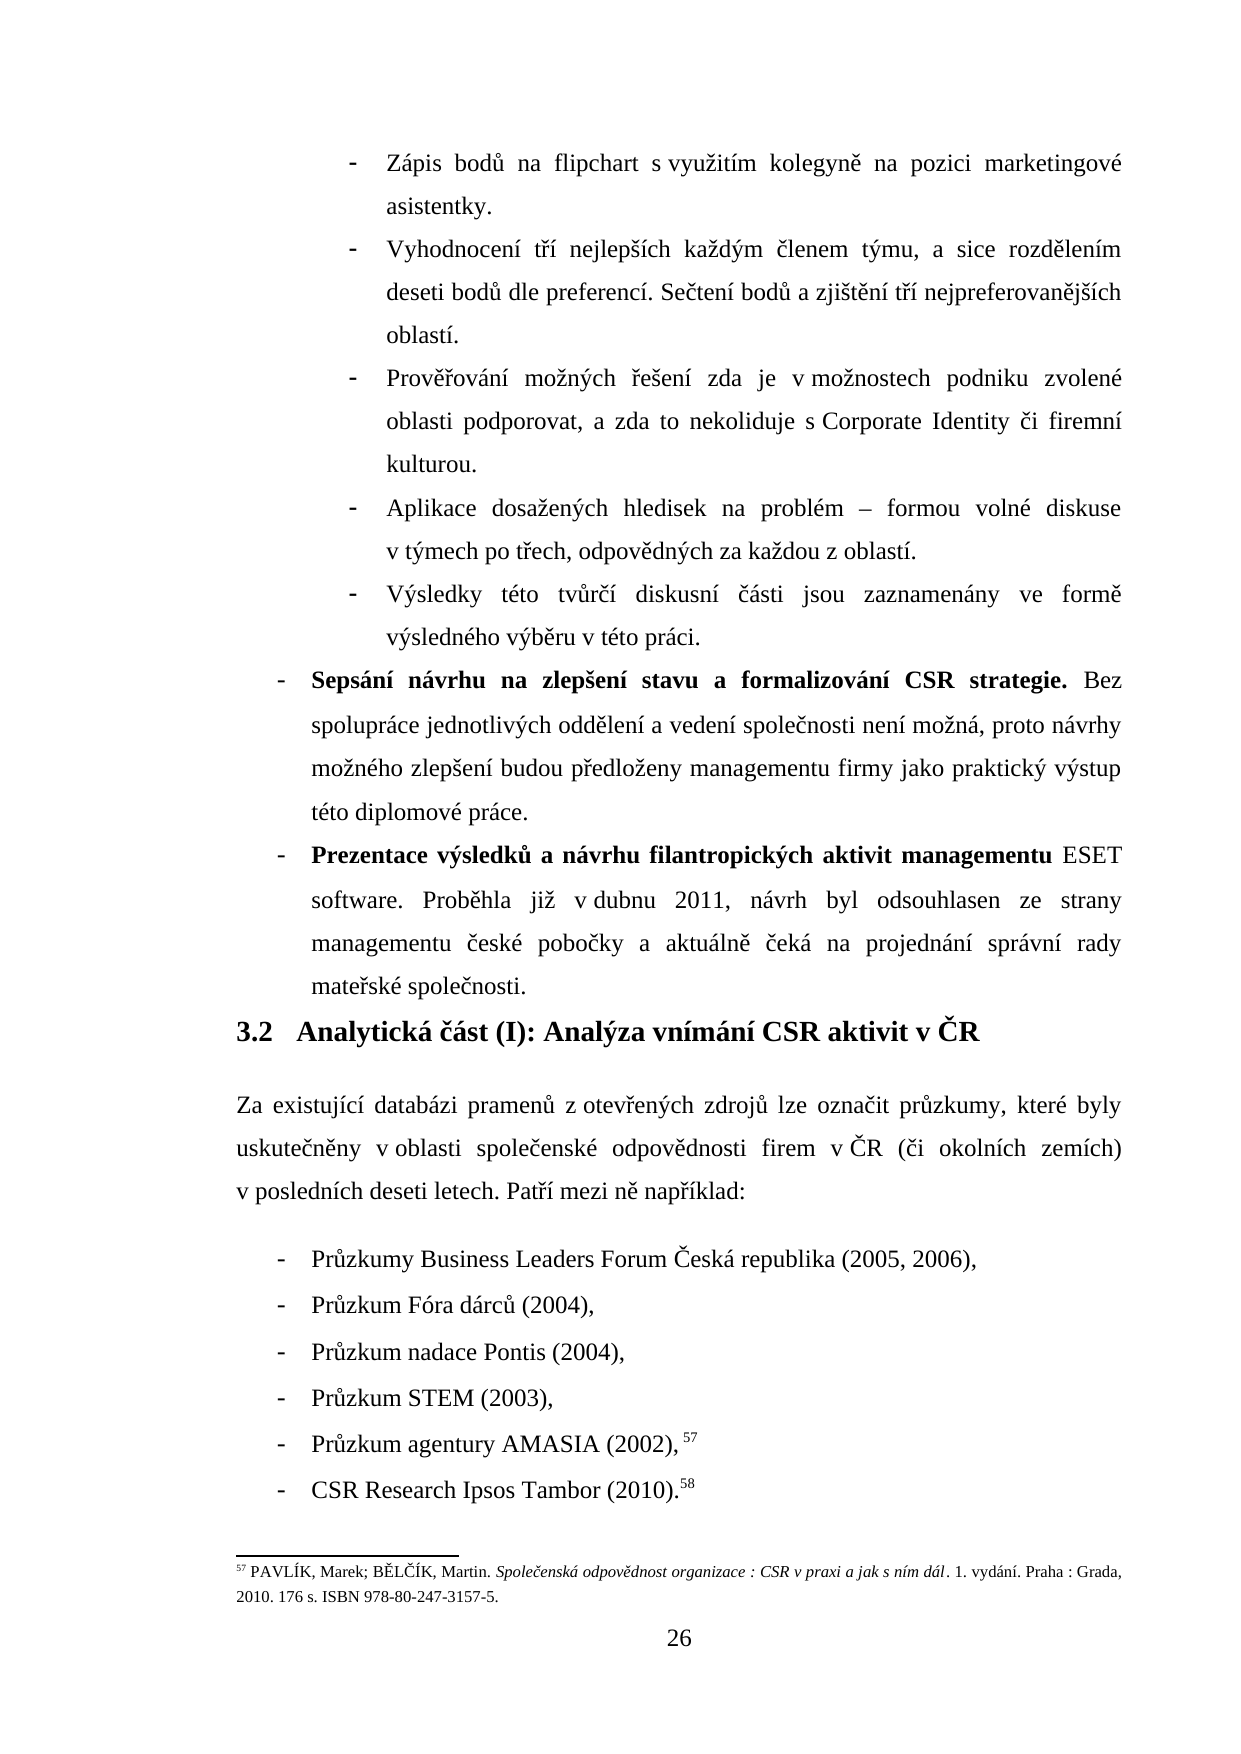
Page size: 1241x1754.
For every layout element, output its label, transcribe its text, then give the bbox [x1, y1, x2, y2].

list Aplikace dosažených hledisek na problém – formou volné diskuse v týmech po třech, odpovědných za každou z oblastí. [349, 493, 1122, 564]
text Průzkum STEM (2003), [274, 1383, 1122, 1414]
text CSR Research Ipsos Tambor (2010). [274, 1475, 1122, 1506]
text Průzkum nadace Pontis (2004), [274, 1337, 1122, 1367]
subtitle Analytická část (I): Analýza vnímání CSR aktivit v ČR [236, 1014, 1122, 1048]
list Prověřování možných řešení zda je v možnostech podniku zvolené oblasti podporovat, a zda to nekoliduje s Corporate Identity či firemní kulturou. [349, 363, 1122, 478]
list Vyhodnocení tří nejlepších každým členem týmu, a sice rozdělením deseti bodů dle preferencí. Sečtení bodů a zjištění tří nejpreferovanějších oblastí. [349, 234, 1122, 349]
text Sepsání návrhu na zlepšení stavu a formalizování CSR strategie. Bez spolupráce jednotlivých oddělení a vedení společnosti není možná, proto návrhy možného zlepšení budou předloženy managementu firmy jako praktický výstup této diplomové práce. [274, 665, 1122, 825]
list Výsledky této tvůrčí diskusní části jsou zaznamenány ve formě výsledného výběru v této práci. [349, 579, 1122, 651]
text Průzkum agentury AMASIA (2002), [274, 1429, 1122, 1460]
text Prezentace výsledků a návrhu filantropických aktivit managementu ESET software. Proběhla již v dubnu 2011, návrh byl odsouhlasen ze strany managementu české pobočky a aktuálně čeká na projednání správní rady mateřské společnosti. [274, 840, 1122, 1000]
text Průzkumy Business Leaders Forum Česká republika (2005, 2006), [274, 1244, 1122, 1275]
text Průzkum Fóra dárců (2004), [274, 1290, 1122, 1321]
list Zápis bodů na flipchart s využitím kolegyně na pozici marketingové asistentky. [349, 148, 1122, 219]
text Za existující databázi pramenů z otevřených zdrojů lze označit průzkumy, které byly uskutečněny v oblasti společenské odpovědnosti firem v ČR (či okolních zemích) v posledních deseti letech. Patří mezi ně například: [236, 1090, 1122, 1205]
